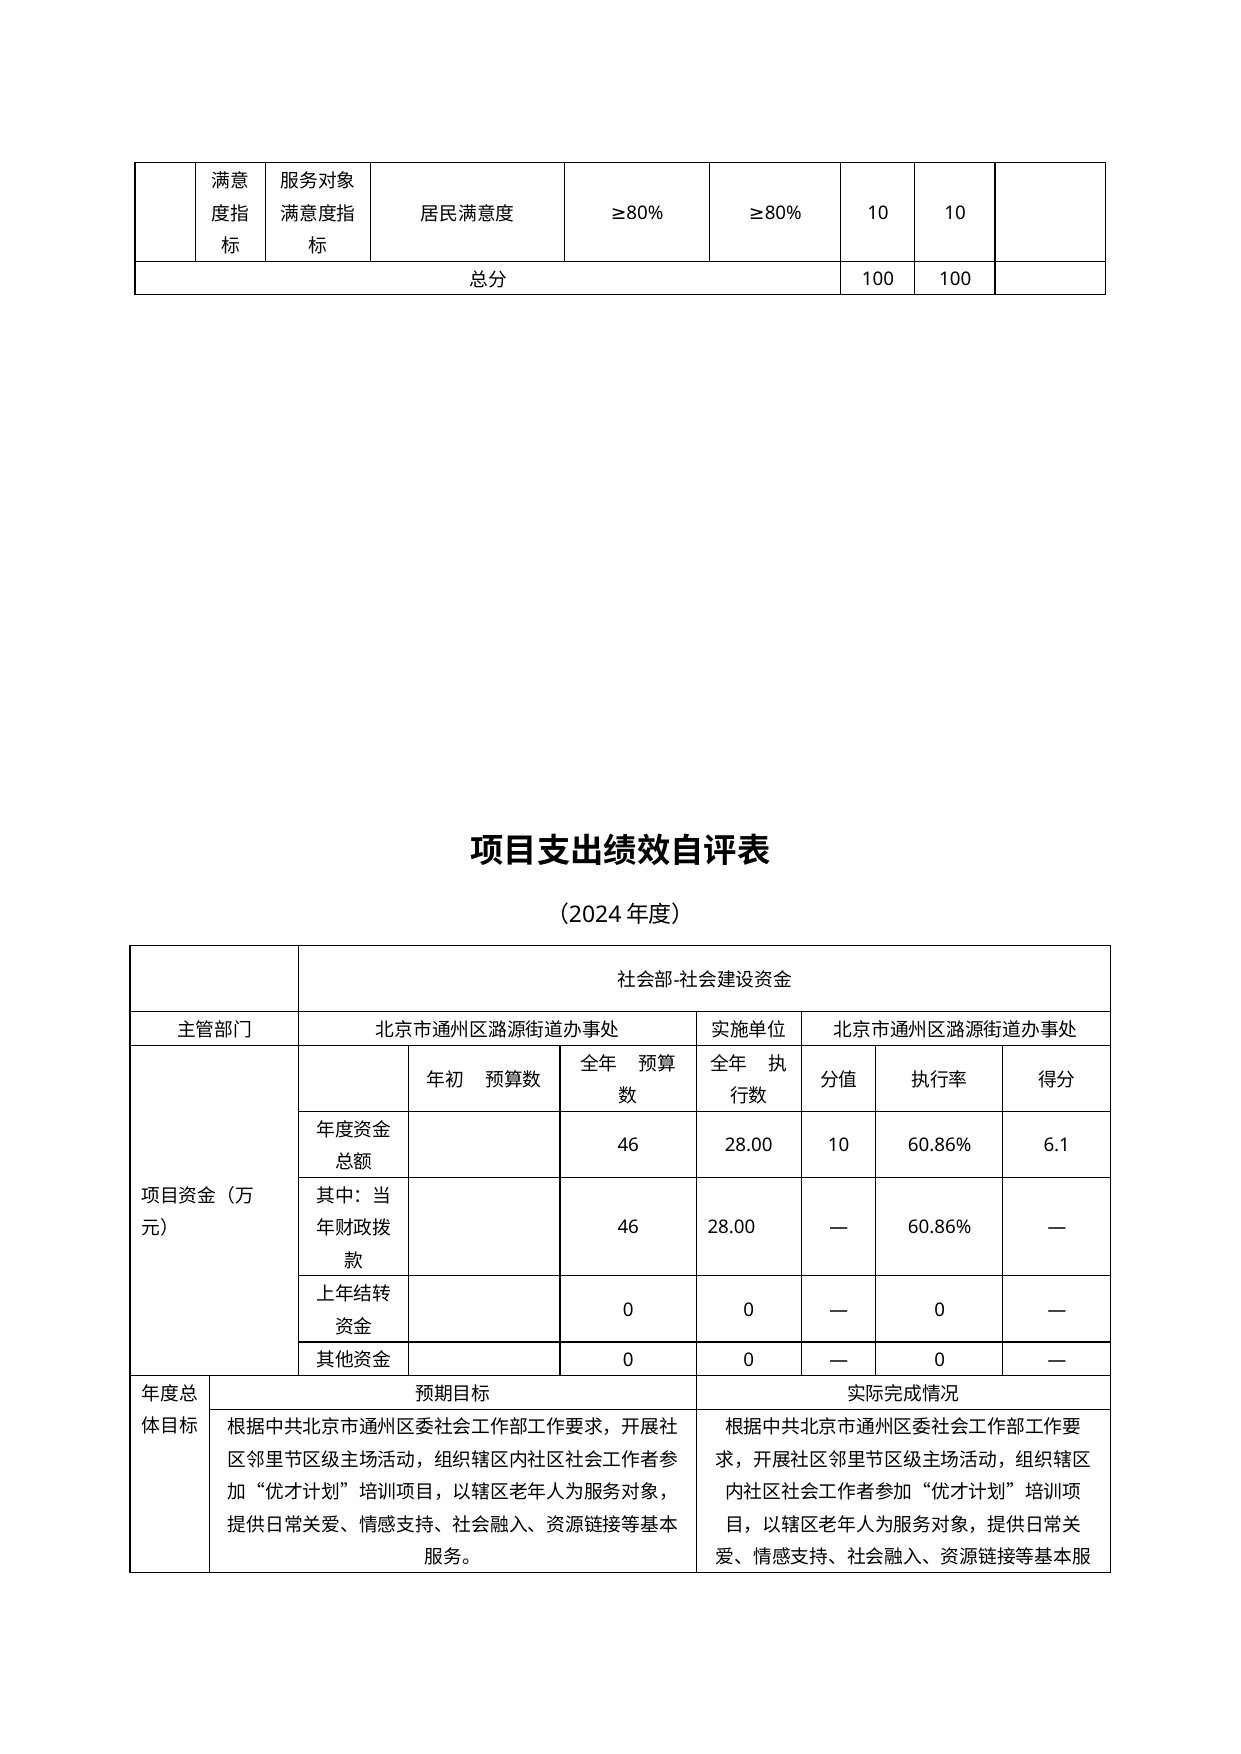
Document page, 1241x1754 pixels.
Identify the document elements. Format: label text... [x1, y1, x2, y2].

table_cell 其中：当年财政拨款 [299, 1178, 408, 1275]
table_cell 10 [841, 163, 914, 261]
table_cell 28.00 [697, 1112, 801, 1177]
table_cell 实施单位 [697, 1012, 801, 1045]
table_cell 全年 执行数 [697, 1046, 801, 1111]
table_cell [409, 1343, 559, 1375]
table_cell 0 [697, 1343, 801, 1375]
table_cell 28.00 [697, 1178, 801, 1275]
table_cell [210, 1410, 696, 1572]
table_cell 60.86% [876, 1112, 1002, 1177]
table_cell 北京市通州区潞源街道办事处 [802, 1012, 1110, 1045]
table_cell 6.1 [1003, 1112, 1110, 1177]
table_cell 100 [915, 262, 994, 294]
table_header 项目支出绩效自评表 [130, 815, 1110, 880]
table_cell 实际完成情况 [697, 1376, 1110, 1408]
table_cell 预期目标 [210, 1376, 696, 1408]
table_cell 执行率 [876, 1046, 1002, 1111]
table_cell 0 [561, 1343, 696, 1375]
table_cell ≥80% [565, 163, 709, 261]
table_cell — [802, 1343, 875, 1375]
table_cell — [802, 1276, 875, 1341]
table_cell [409, 1178, 559, 1275]
table_cell — [1003, 1276, 1110, 1341]
table_cell 100 [841, 262, 914, 294]
table_cell 项目资金（万元） [131, 1046, 298, 1375]
table_cell 0 [561, 1276, 696, 1341]
table_cell [996, 262, 1105, 294]
table_cell 年度资金总额 [299, 1112, 408, 1177]
table_cell 0 [876, 1343, 1002, 1375]
table_cell — [1003, 1343, 1110, 1375]
table_cell 居民满意度 [371, 163, 564, 261]
table_cell 0 [876, 1276, 1002, 1341]
table_cell 服务对象满意度指标 [266, 163, 370, 261]
table_cell [409, 1276, 559, 1341]
table_cell 全年 预算数 [561, 1046, 696, 1111]
table_cell 社会部-社会建设资金 [299, 946, 1110, 1011]
table_cell 北京市通州区潞源街道办事处 [299, 1012, 696, 1045]
table_cell ≥80% [710, 163, 840, 261]
table_cell （2024年度） [130, 880, 1110, 945]
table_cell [697, 1410, 1110, 1572]
table_cell [131, 946, 298, 1011]
table_cell 满意度指标 [196, 163, 265, 261]
table_cell 分值 [802, 1046, 875, 1111]
table_cell [299, 1046, 408, 1111]
table_cell 46 [561, 1112, 696, 1177]
table_cell 年度总体目标 [131, 1376, 209, 1572]
table_cell 0 [697, 1276, 801, 1341]
table_cell — [802, 1178, 875, 1275]
table_cell 主管部门 [131, 1012, 298, 1045]
table_cell 10 [802, 1112, 875, 1177]
table_cell 总分 [136, 262, 840, 294]
table_cell [409, 1112, 559, 1177]
table_cell 46 [561, 1178, 696, 1275]
table_cell 上年结转资金 [299, 1276, 408, 1341]
table_cell — [1003, 1178, 1110, 1275]
table_cell 其他资金 [299, 1343, 408, 1375]
table_cell 年初 预算数 [409, 1046, 559, 1111]
table_cell 10 [915, 163, 994, 261]
table_cell 60.86% [876, 1178, 1002, 1275]
table_cell 得分 [1003, 1046, 1110, 1111]
table_cell [136, 163, 195, 261]
table_cell [996, 163, 1105, 261]
